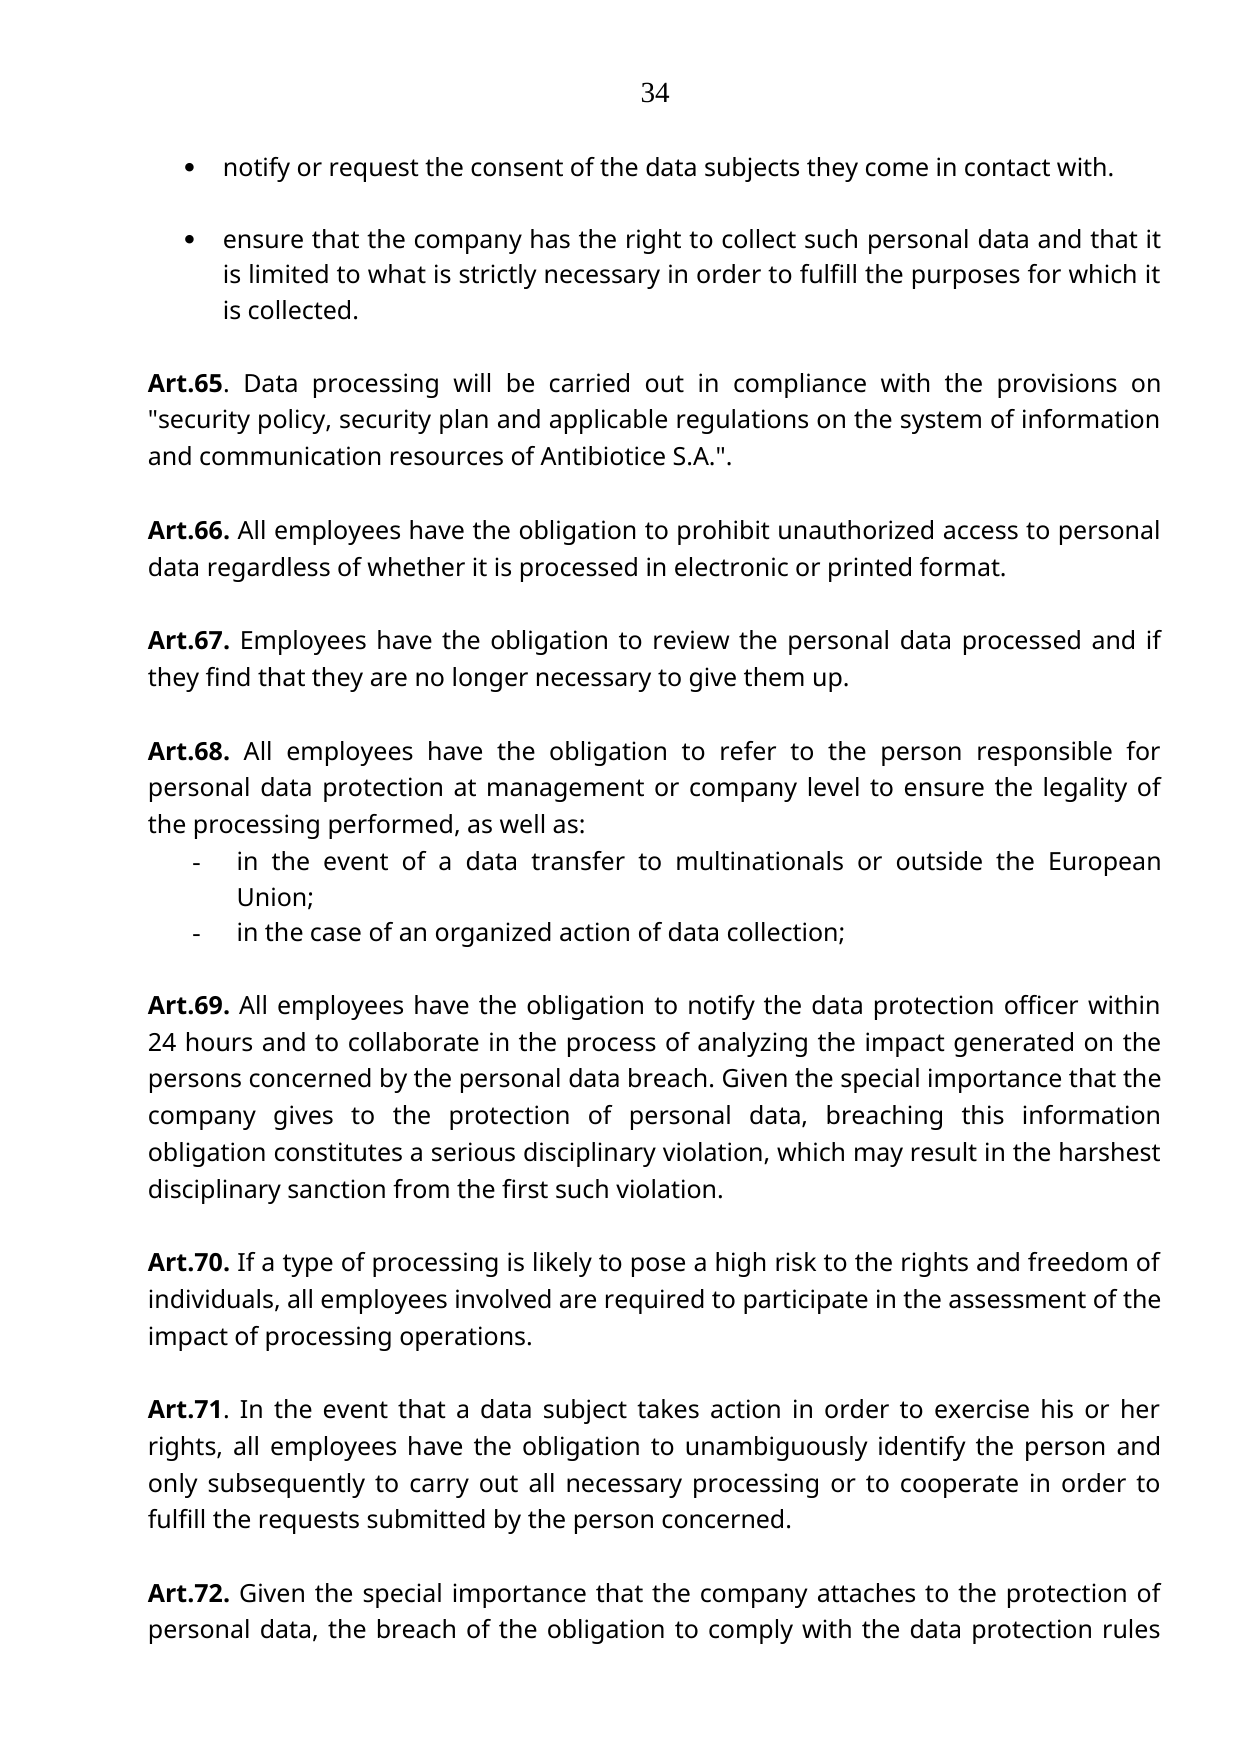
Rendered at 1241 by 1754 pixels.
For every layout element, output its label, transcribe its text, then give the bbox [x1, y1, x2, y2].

list Art.68. All employees have the obligation to refer to the person responsible for personal data protection at management or company level to ensure the legality of the processing performed, as well as: [148, 733, 1162, 841]
list Art.65. Data processing will be carried out in compliance with the provisions on "security policy, security plan and applicable regulations on the system of information and communication resources of Antibiotice S.A.". [148, 365, 1162, 473]
list Art.66. All employees have the obligation to prohibit unauthorized access to personal data regardless of whether it is processed in electronic or printed format. [148, 512, 1162, 583]
list notify or request the consent of the data subjects they come in contact with. [185, 150, 1162, 184]
list in the case of an organized action of data collection; [192, 915, 1162, 949]
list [148, 1576, 1162, 1646]
list Art.71. In the event that a data subject takes action in order to exercise his or her rights, all employees have the obligation to unambiguously identify the person and only subsequently to carry out all necessary processing or to cooperate in order to fulfill the requests submitted by the person concerned. [148, 1392, 1162, 1536]
list Art.67. Employees have the obligation to review the personal data processed and if they find that they are no longer necessary to give them up. [148, 623, 1162, 694]
list Art.70. If a type of processing is likely to pose a high risk to the rights and freedom of individuals, all employees involved are required to participate in the assessment of the impact of processing operations. [148, 1245, 1162, 1352]
list in the event of a data transfer to multinationals or outside the European Union; [192, 843, 1162, 913]
list ensure that the company has the right to collect such personal data and that it is limited to what is strictly necessary in order to fulfill the purposes for which it is collected. [185, 221, 1162, 327]
list Art.69. All employees have the obligation to notify the data protection officer within 24 hours and to collaborate in the process of analyzing the impact generated on the persons concerned by the personal data breach. Given the special importance that the company gives to the protection of personal data, breaching this information obligation constitutes a serious disciplinary violation, which may result in the harshest disciplinary sanction from the first such violation. [148, 987, 1162, 1205]
